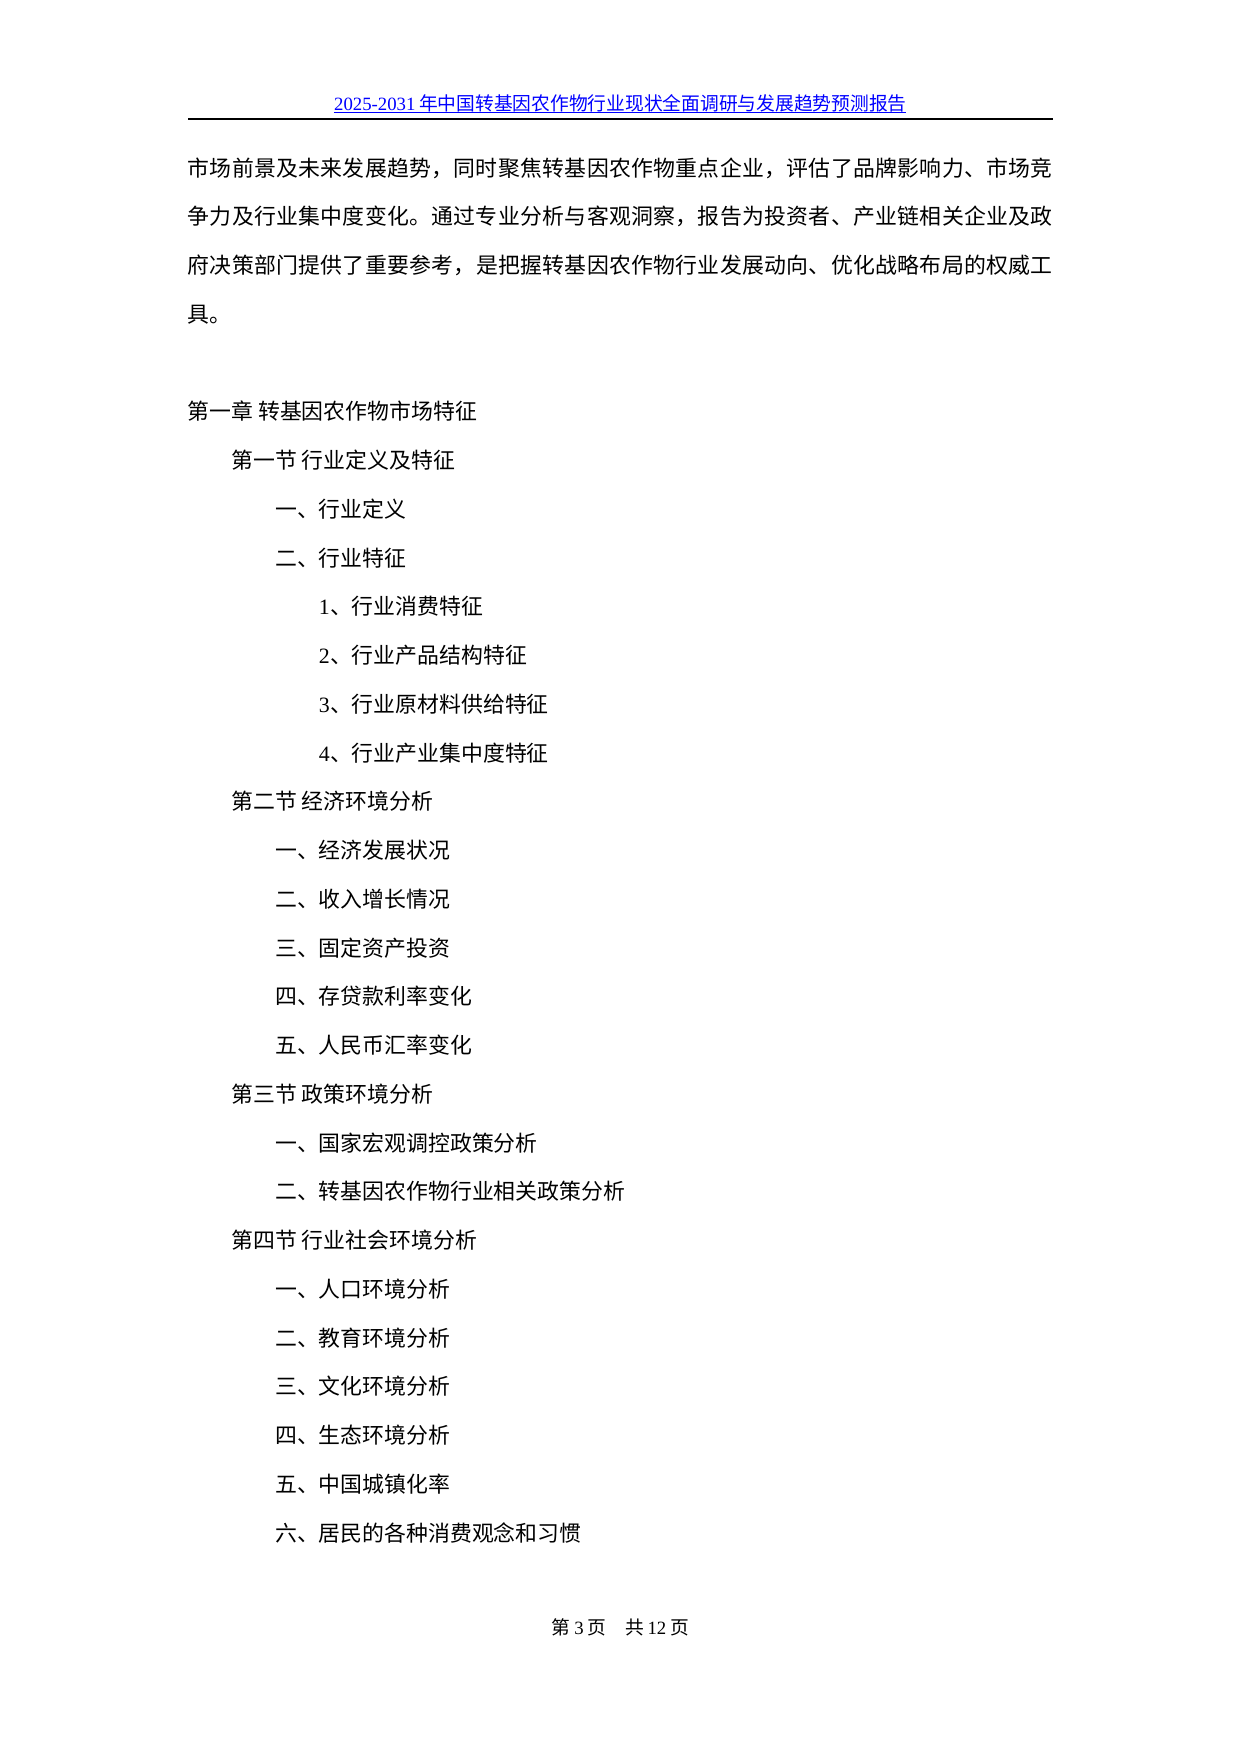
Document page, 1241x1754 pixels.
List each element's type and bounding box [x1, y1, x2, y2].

text [187, 150, 1053, 1548]
